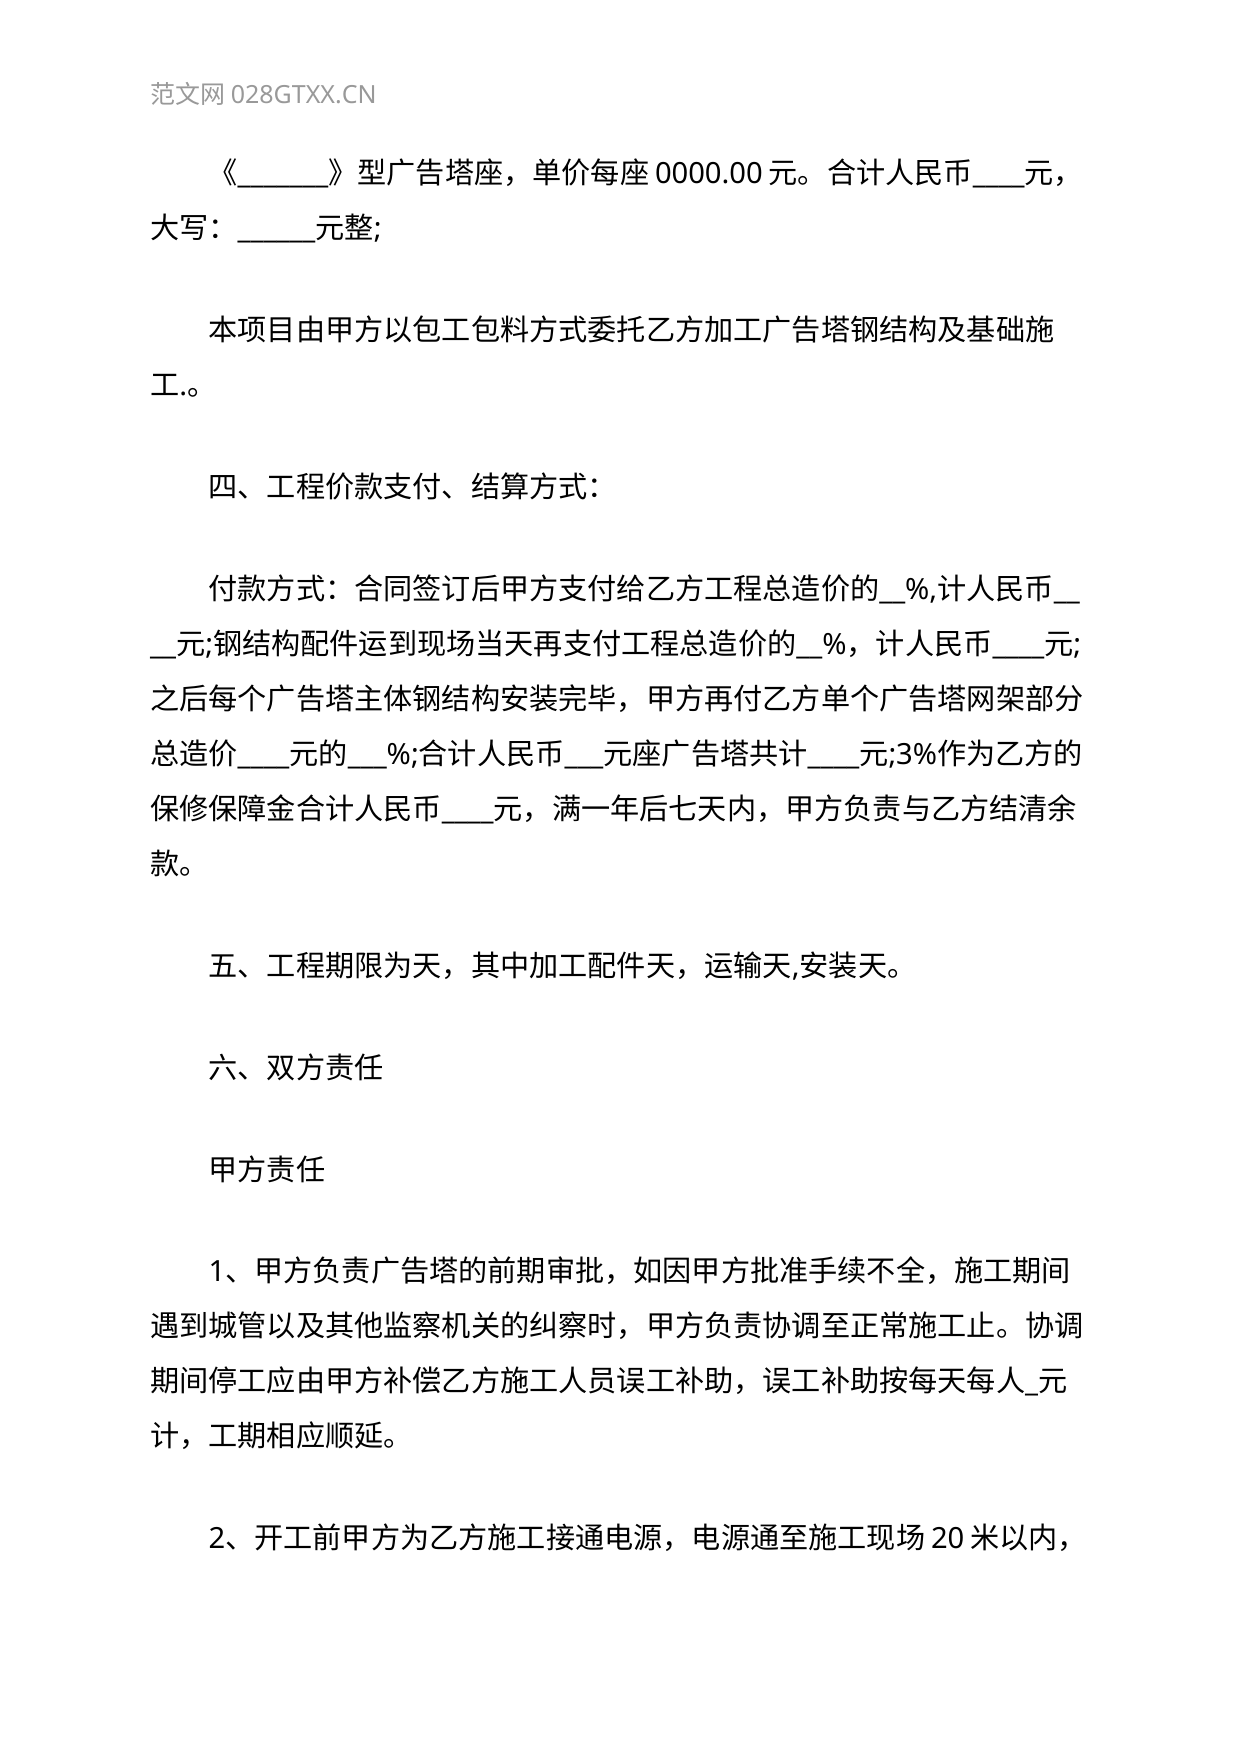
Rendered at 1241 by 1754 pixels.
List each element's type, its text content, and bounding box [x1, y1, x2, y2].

text 《_______》型广告塔座，单价每座0000.00元。合计人民币____元，大写：______元整; [150, 150, 1090, 247]
text 1、甲方负责广告塔的前期审批，如因甲方批准手续不全，施工期间遇到城管以及其他监察机关的纠察时，甲方负责协调至正常施工止。协调期间停工应由甲方补偿乙方施工人员误工补助，误工补助按每天每人_元计，工期相应顺延。 [150, 1248, 1090, 1455]
text 付款方式：合同签订后甲方支付给乙方工程总造价的__%,计人民币____元;钢结构配件运到现场当天再支付工程总造价的__%，计人民币____元;之后每个广告塔主体钢结构安装完毕，甲方再付乙方单个广告塔网架部分总造价____元的___%;合计人民币___元座广告塔共计____元;3%作为乙方的保修保障金合计人民币____元，满一年后七天内，甲方负责与乙方结清余款。 [150, 566, 1090, 883]
text 四、工程价款支付、结算方式： [150, 464, 1090, 506]
text 本项目由甲方以包工包料方式委托乙方加工广告塔钢结构及基础施工.。 [150, 307, 1090, 404]
text 五、工程期限为天，其中加工配件天，运输天,安装天。 [150, 942, 1090, 985]
text 甲方责任 [150, 1146, 1090, 1188]
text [150, 1514, 1090, 1557]
text 六、双方责任 [150, 1044, 1090, 1087]
